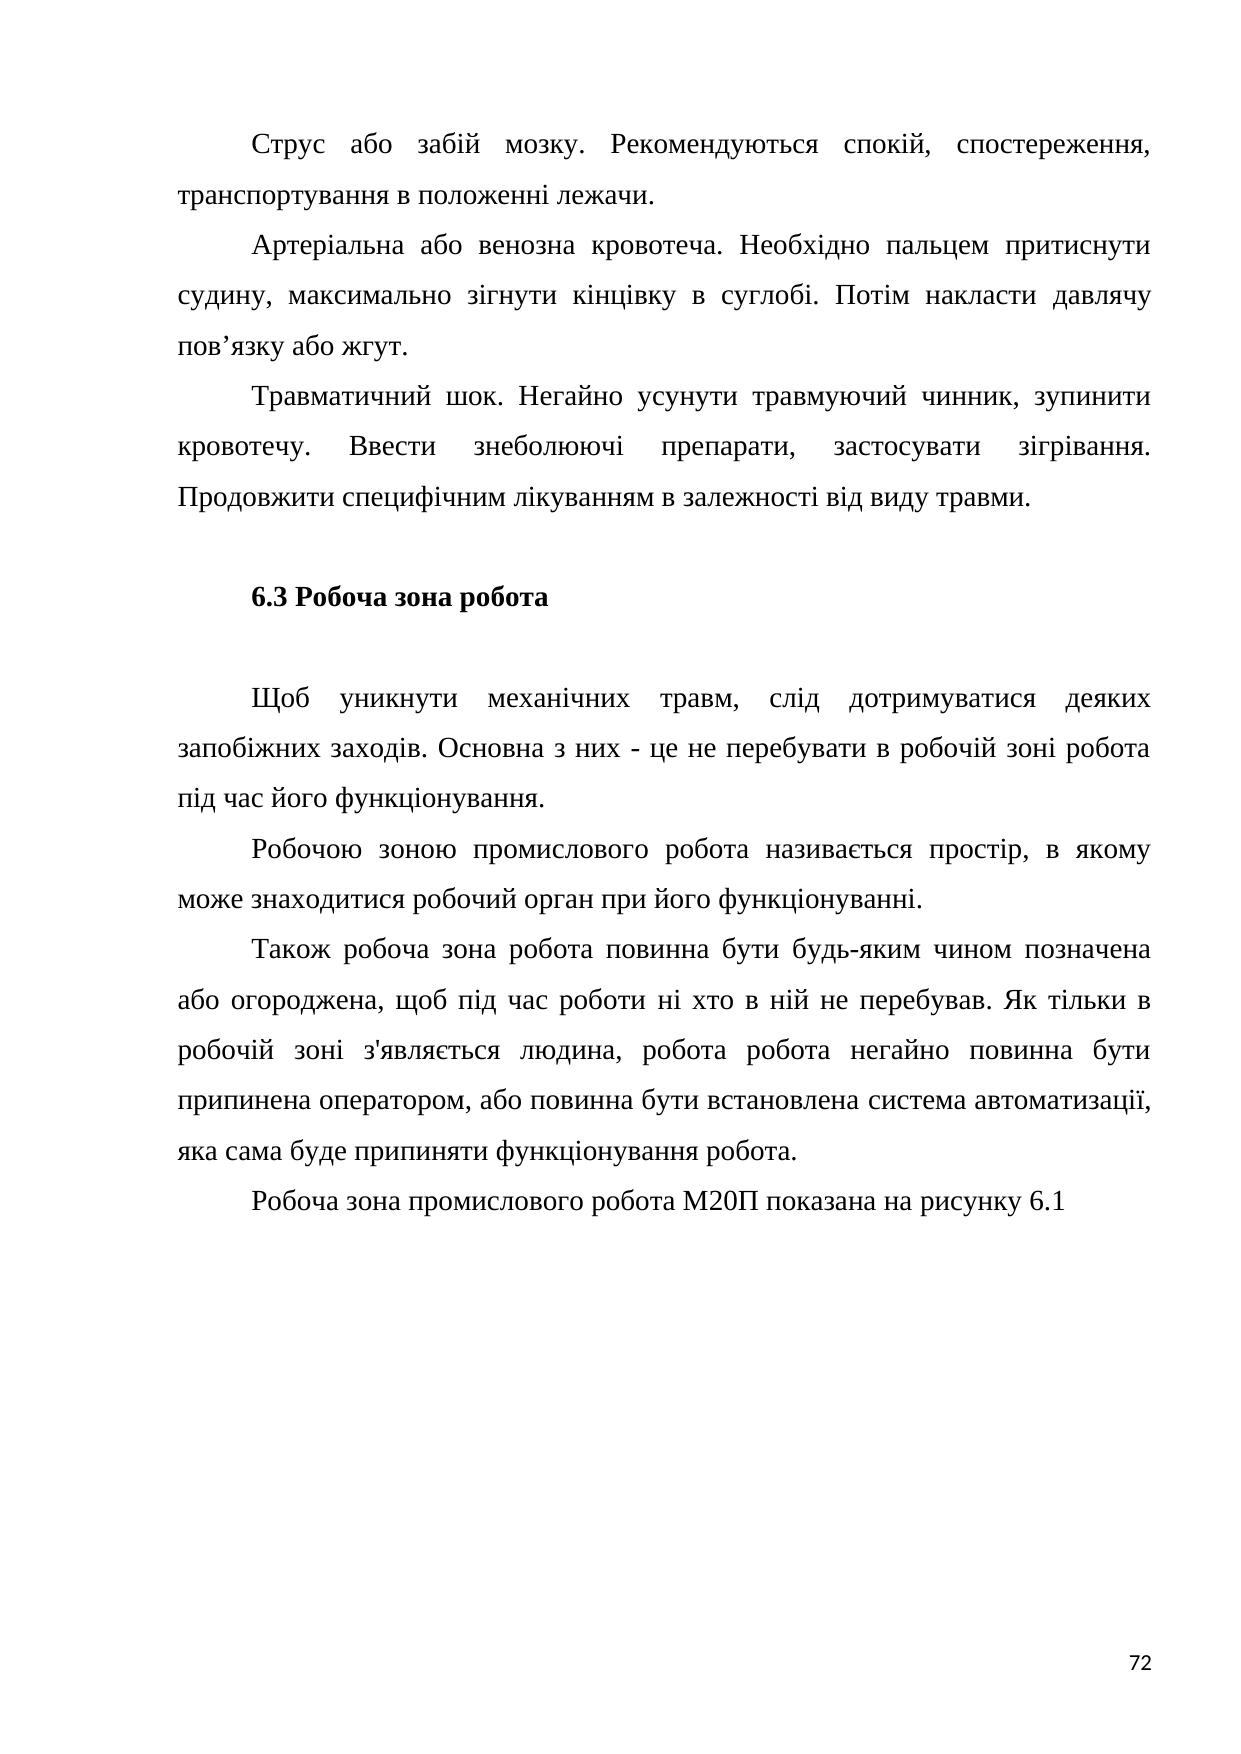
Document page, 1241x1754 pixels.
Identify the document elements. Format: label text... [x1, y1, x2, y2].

text Щоб уникнути механічних травм, слід дотримуватися деяких запобіжних заходів. Основна з них - це не перебувати в робочій зоні робота під час його функціонування. [177, 680, 1152, 814]
text Струс або забій мозку. Рекомендуються спокій, спостереження, транспортування в положенні лежачи. [177, 127, 1152, 210]
text Травматичний шок. Негайно усунути травмуючий чинник, зупинити кровотечу. Ввести знеболюючі препарати, застосувати зігрівання. Продовжити специфічним лікуванням в залежності від виду травми. [177, 378, 1152, 512]
text Також робоча зона робота повинна бути будь-яким чином позначена або огороджена, щоб під час роботи ні хто в ній не перебував. Як тільки в робочій зоні з'являється людина, робота робота негайно повинна бути припинена оператором, або повинна бути встановлена ​​система автоматизації, яка сама буде припиняти функціонування робота. [177, 932, 1152, 1166]
text Робочою зоною промислового робота називається простір, в якому може знаходитися робочий орган при його функціонуванні. [177, 831, 1152, 915]
text 6.3 Робоча зона робота [177, 579, 1152, 613]
text Артеріальна або венозна кровотеча. Необхідно пальцем притиснути судину, максимально зігнути кінцівку в суглобі. Потім накласти давлячу пов’язку або жгут. [177, 227, 1152, 361]
text Робоча зона промислового робота М20П показана на рисунку 6.1 [177, 1183, 1152, 1217]
